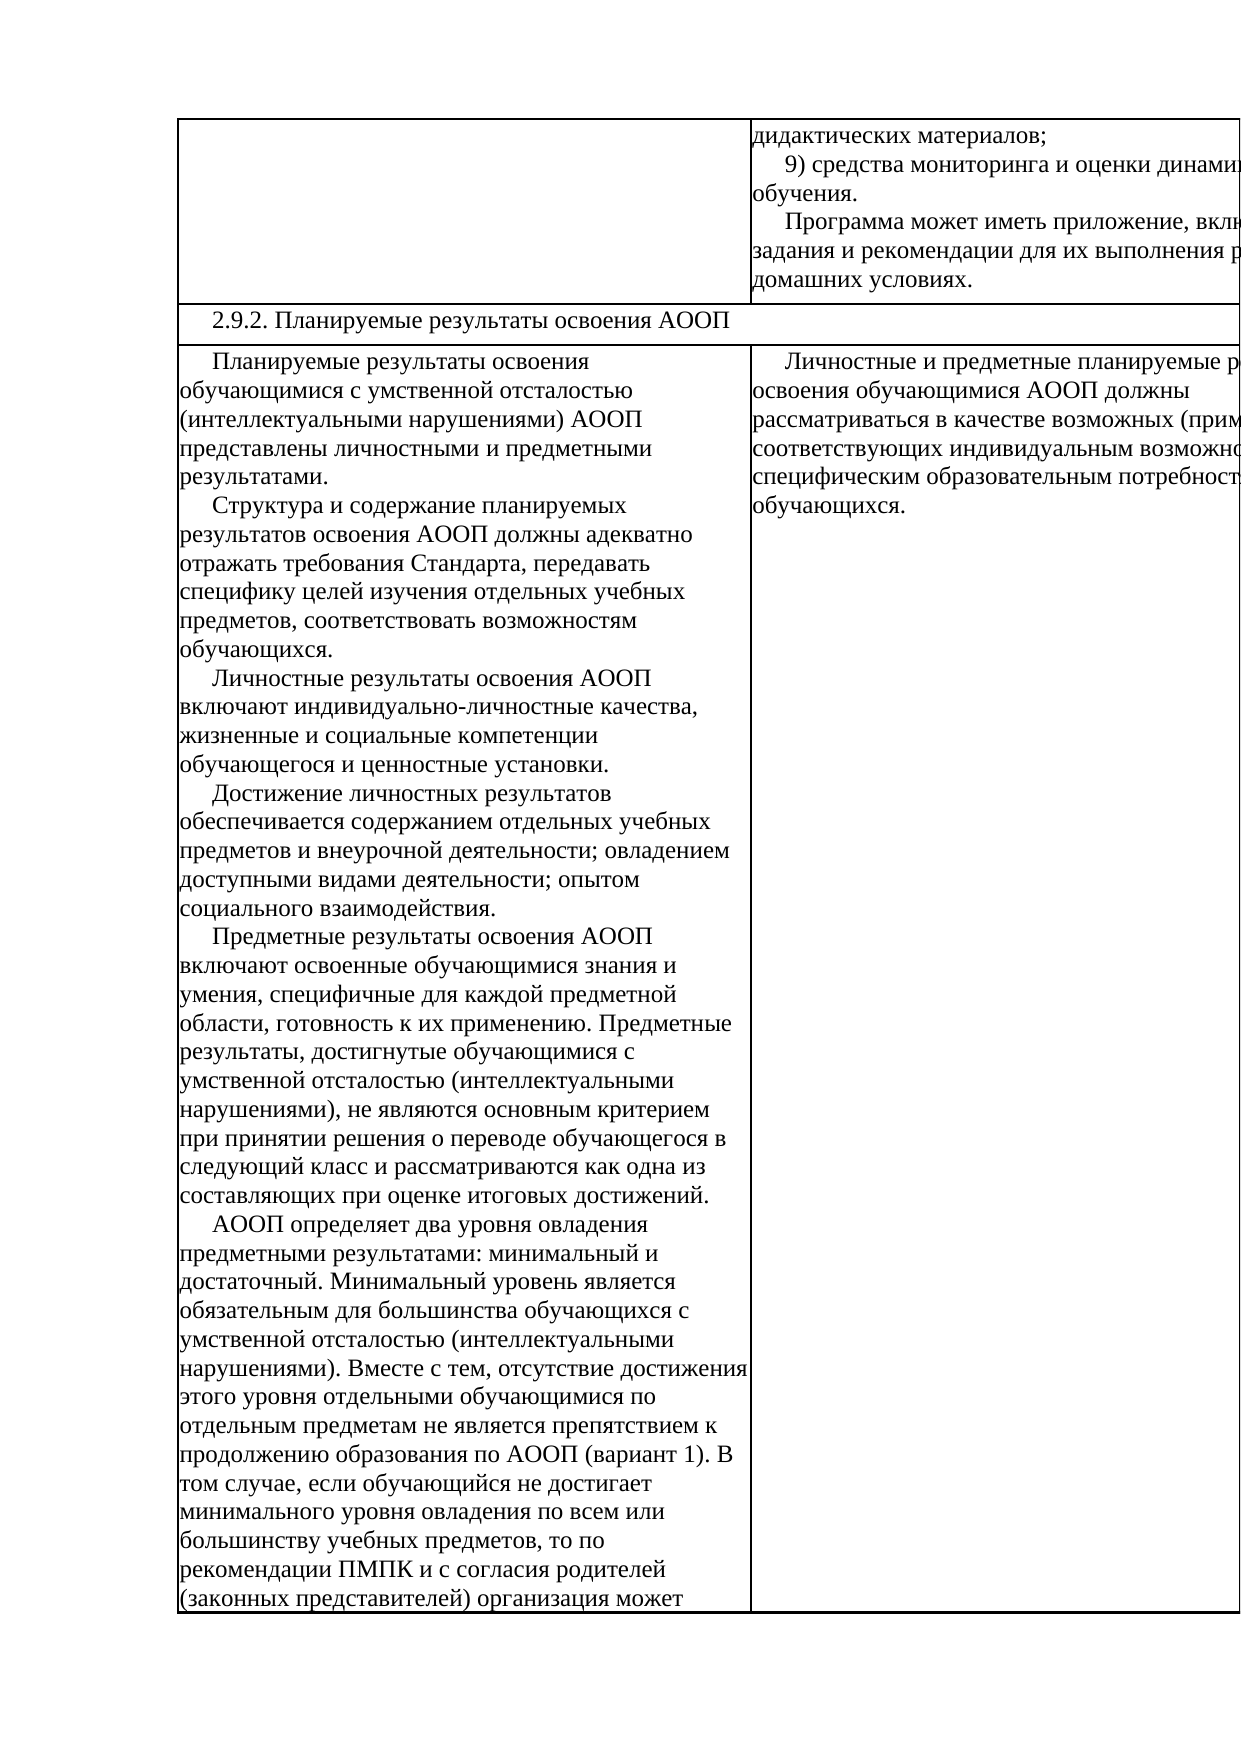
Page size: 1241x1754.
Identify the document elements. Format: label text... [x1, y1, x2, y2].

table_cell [752, 120, 1239, 303]
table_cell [179, 120, 750, 303]
table_cell 2.9.2. Планируемые результаты освоения АООП [179, 305, 1239, 344]
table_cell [752, 346, 1239, 1611]
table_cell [179, 346, 750, 1611]
